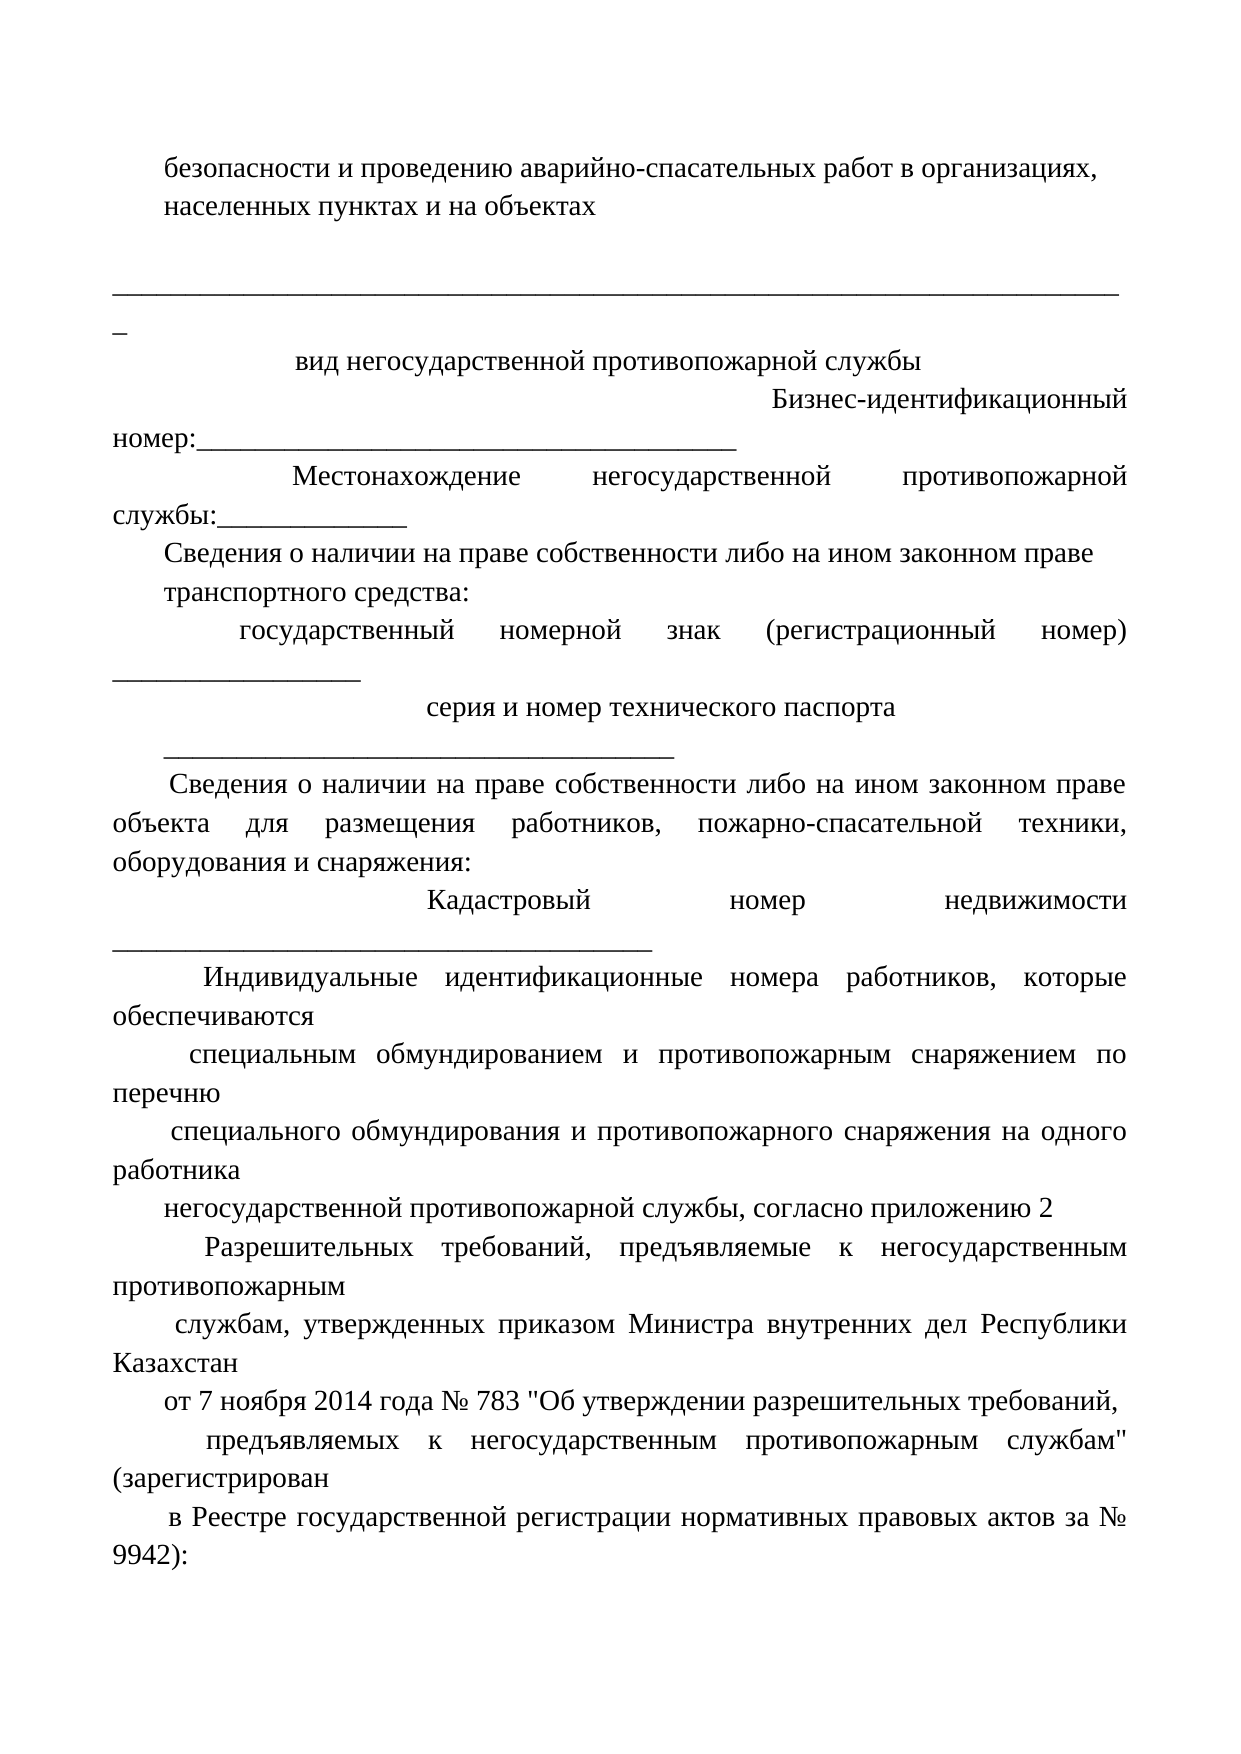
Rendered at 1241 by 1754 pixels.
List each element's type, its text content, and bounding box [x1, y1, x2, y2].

text населенных пунктах и на объектах [112, 188, 1128, 222]
text Бизнес-идентификационный номер:_____________________________________ [112, 381, 1128, 453]
text предъявляемых к негосударственным противопожарным службам" (зарегистрирован [112, 1422, 1128, 1494]
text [112, 227, 1128, 338]
text от 7 ноября 2014 года № 783 "Об утверждении разрешительных требований, [112, 1383, 1128, 1417]
text ___________________________________ [112, 728, 1128, 762]
text Сведения о наличии на праве собственности либо на ином законном праве объекта для размещения работников, пожарно-спасательной техники, оборудования и снаряжения: [112, 767, 1128, 877]
text Местонахождение негосударственной противопожарной службы:_____________ [112, 458, 1128, 530]
text Кадастровый номер недвижимости _____________________________________ [112, 882, 1128, 954]
text Сведения о наличии на праве собственности либо на ином законном праве [112, 535, 1128, 569]
text специальным обмундированием и противопожарным снаряжением по перечню [112, 1036, 1128, 1108]
text безопасности и проведению аварийно-спасательных работ в организациях, [112, 150, 1128, 183]
text государственный номерной знак (регистрационный номер) _________________ [112, 612, 1128, 684]
text Индивидуальные идентификационные номера работников, которые обеспечиваются [112, 959, 1128, 1031]
text транспортного средства: [112, 574, 1128, 607]
text Разрешительных требований, предъявляемые к негосударственным противопожарным [112, 1229, 1128, 1301]
text вид негосударственной противопожарной службы [112, 343, 1128, 376]
text в Реестре государственной регистрации нормативных правовых актов за № 9942): [112, 1499, 1128, 1571]
text специального обмундирования и противопожарного снаряжения на одного работника [112, 1113, 1128, 1186]
text негосударственной противопожарной службы, согласно приложению 2 [112, 1191, 1128, 1224]
text службам, утвержденных приказом Министра внутренних дел Республики Казахстан [112, 1306, 1128, 1378]
text серия и номер технического паспорта [112, 689, 1128, 723]
